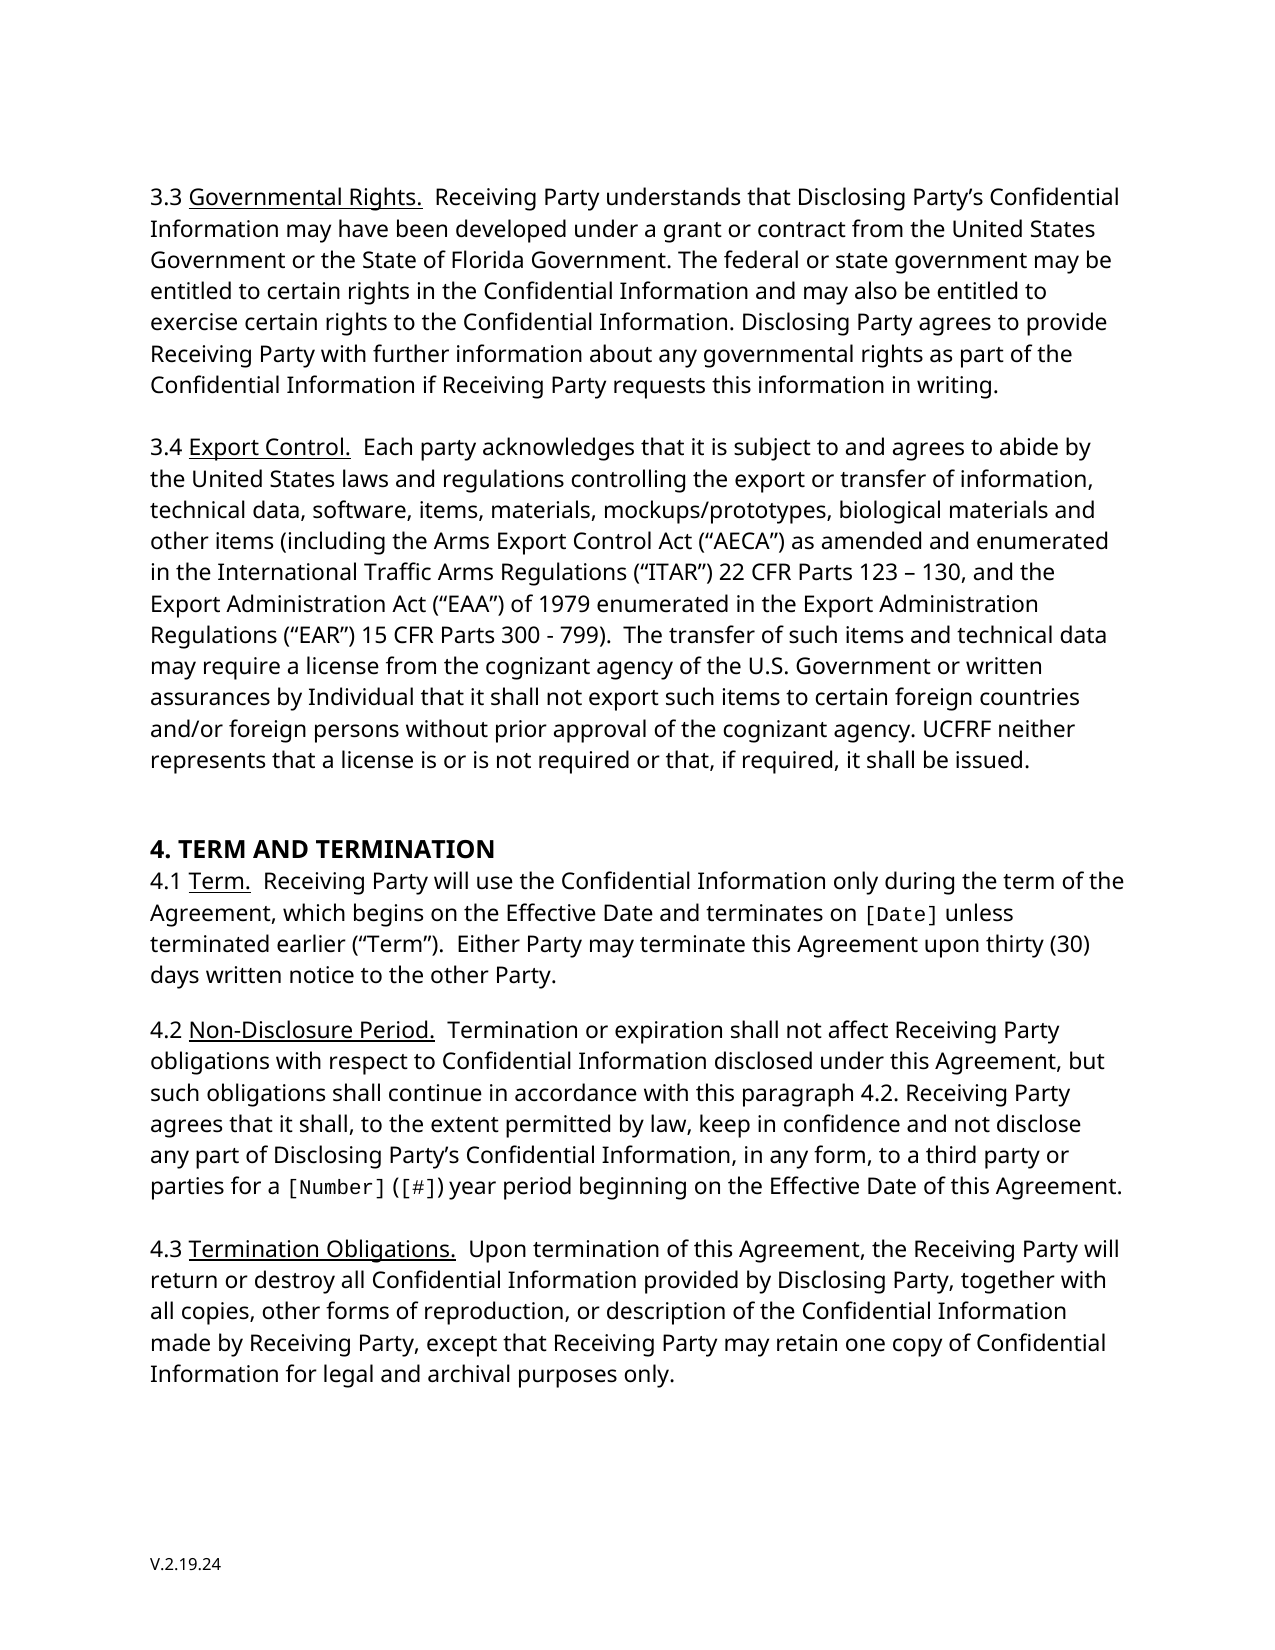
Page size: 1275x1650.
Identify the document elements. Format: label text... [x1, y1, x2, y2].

text 3.4 Export Control. Each party acknowledges that it is subject to and agrees to abide by the United States laws and regulations controlling the export or transfer of information, technical data, software, items, materials, mockups/prototypes, biological materials and other items (including the Arms Export Control Act (“AECA”) as amended and enumerated in the International Traffic Arms Regulations (“ITAR”) 22 CFR Parts 123 – 130, and the Export Administration Act (“EAA”) of 1979 enumerated in the Export Administration Regulations (“EAR”) 15 CFR Parts 300 - 799). The transfer of such items and technical data may require a license from the cognizant agency of the U.S. Government or written assurances by Individual that it shall not export such items to certain foreign countries and/or foreign persons without prior approval of the cognizant agency. UCFRF neither represents that a license is or is not required or that, if required, it shall be issued. [150, 431, 1125, 775]
text 4.1 Term. Receiving Party will use the Confidential Information only during the term of the Agreement, which begins on the Effective Date and terminates on unless terminated earlier (“Term”). Either Party may terminate this Agreement upon thirty (30) days written notice to the other Party. [150, 865, 1125, 990]
subtitle 4. Term and Termination [150, 831, 1125, 865]
text 4.2 Non-Disclosure Period. Termination or expiration shall not affect Receiving Party obligations with respect to Confidential Information disclosed under this Agreement, but such obligations shall continue in accordance with this paragraph 4.2. Receiving Party agrees that it shall, to the extent permitted by law, keep in confidence and not disclose any part of Disclosing Party’s Confidential Information, in any form, to a third party or parties for a () year period beginning on the Effective Date of this Agreement. [150, 1014, 1125, 1201]
text 3.3 Governmental Rights. Receiving Party understands that Disclosing Party’s Confidential Information may have been developed under a grant or contract from the United States Government or the State of Florida Government. The federal or state government may be entitled to certain rights in the Confidential Information and may also be entitled to exercise certain rights to the Confidential Information. Disclosing Party agrees to provide Receiving Party with further information about any governmental rights as part of the Confidential Information if Receiving Party requests this information in writing. [150, 181, 1125, 400]
text 4.3 Termination Obligations. Upon termination of this Agreement, the Receiving Party will return or destroy all Confidential Information provided by Disclosing Party, together with all copies, other forms of reproduction, or description of the Confidential Information made by Receiving Party, except that Receiving Party may retain one copy of Confidential Information for legal and archival purposes only. [150, 1233, 1125, 1389]
